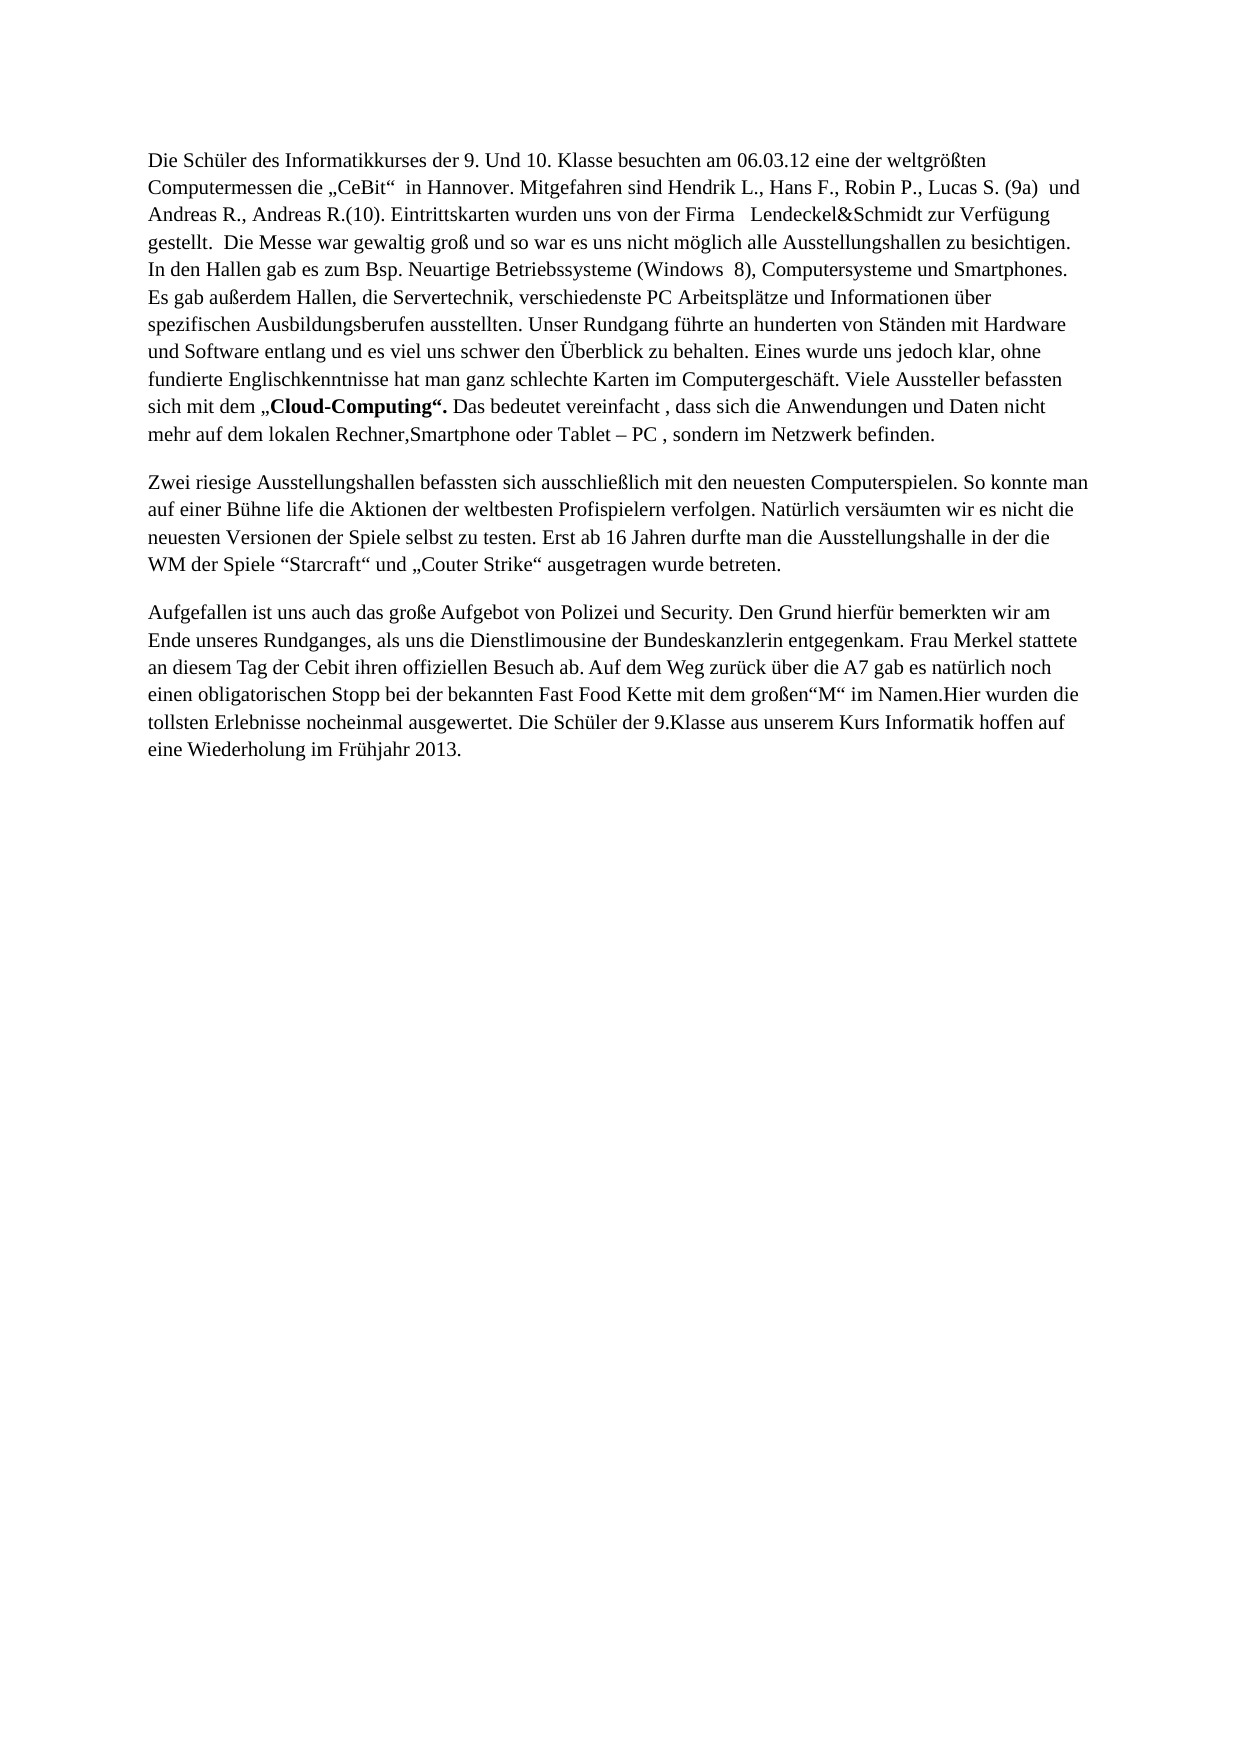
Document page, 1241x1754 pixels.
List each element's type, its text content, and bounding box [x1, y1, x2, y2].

text Die Schüler des Informatikkurses der 9. Und 10. Klasse besuchten am 06.03.12 eine der weltgrößten Computermessen die „CeBit“ in Hannover. Mitgefahren sind Hendrik L., Hans F., Robin P., Lucas S. (9a) und Andreas R., Andreas R.(10). Eintrittskarten wurden uns von der Firma Lendeckel&Schmidt zur Verfügung gestellt. Die Messe war gewaltig groß und so war es uns nicht möglich alle Ausstellungshallen zu besichtigen. In den Hallen gab es zum Bsp. Neuartige Betriebssysteme (Windows 8), Computersysteme und Smartphones. Es gab außerdem Hallen, die Servertechnik, verschiedenste PC Arbeitsplätze und Informationen über spezifischen Ausbildungsberufen ausstellten. Unser Rundgang führte an hunderten von Ständen mit Hardware und Software entlang und es viel uns schwer den Überblick zu behalten. Eines wurde uns jedoch klar, ohne fundierte Englischkenntnisse hat man ganz schlechte Karten im Computergeschäft. Viele Aussteller befassten sich mit dem „Cloud-Computing“. Das bedeutet vereinfacht , dass sich die Anwendungen und Daten nicht mehr auf dem lokalen Rechner,Smartphone oder Tablet – PC , sondern im Netzwerk befinden. [148, 148, 1093, 446]
text Aufgefallen ist uns auch das große Aufgebot von Polizei und Security. Den Grund hierfür bemerkten wir am Ende unseres Rundganges, als uns die Dienstlimousine der Bundeskanzlerin entgegenkam. Frau Merkel stattete an diesem Tag der Cebit ihren offiziellen Besuch ab. Auf dem Weg zurück über die A7 gab es natürlich noch einen obligatorischen Stopp bei der bekannten Fast Food Kette mit dem großen“M“ im Namen.Hier wurden die tollsten Erlebnisse nocheinmal ausgewertet. Die Schüler der 9.Klasse aus unserem Kurs Informatik hoffen auf eine Wiederholung im Frühjahr 2013. [148, 600, 1093, 761]
text Zwei riesige Ausstellungshallen befassten sich ausschließlich mit den neuesten Computerspielen. So konnte man auf einer Bühne life die Aktionen der weltbesten Profispielern verfolgen. Natürlich versäumten wir es nicht die neuesten Versionen der Spiele selbst zu testen. Erst ab 16 Jahren durfte man die Ausstellungshalle in der die WM der Spiele “Starcraft“ und „Couter Strike“ ausgetragen wurde betreten. [148, 470, 1093, 576]
